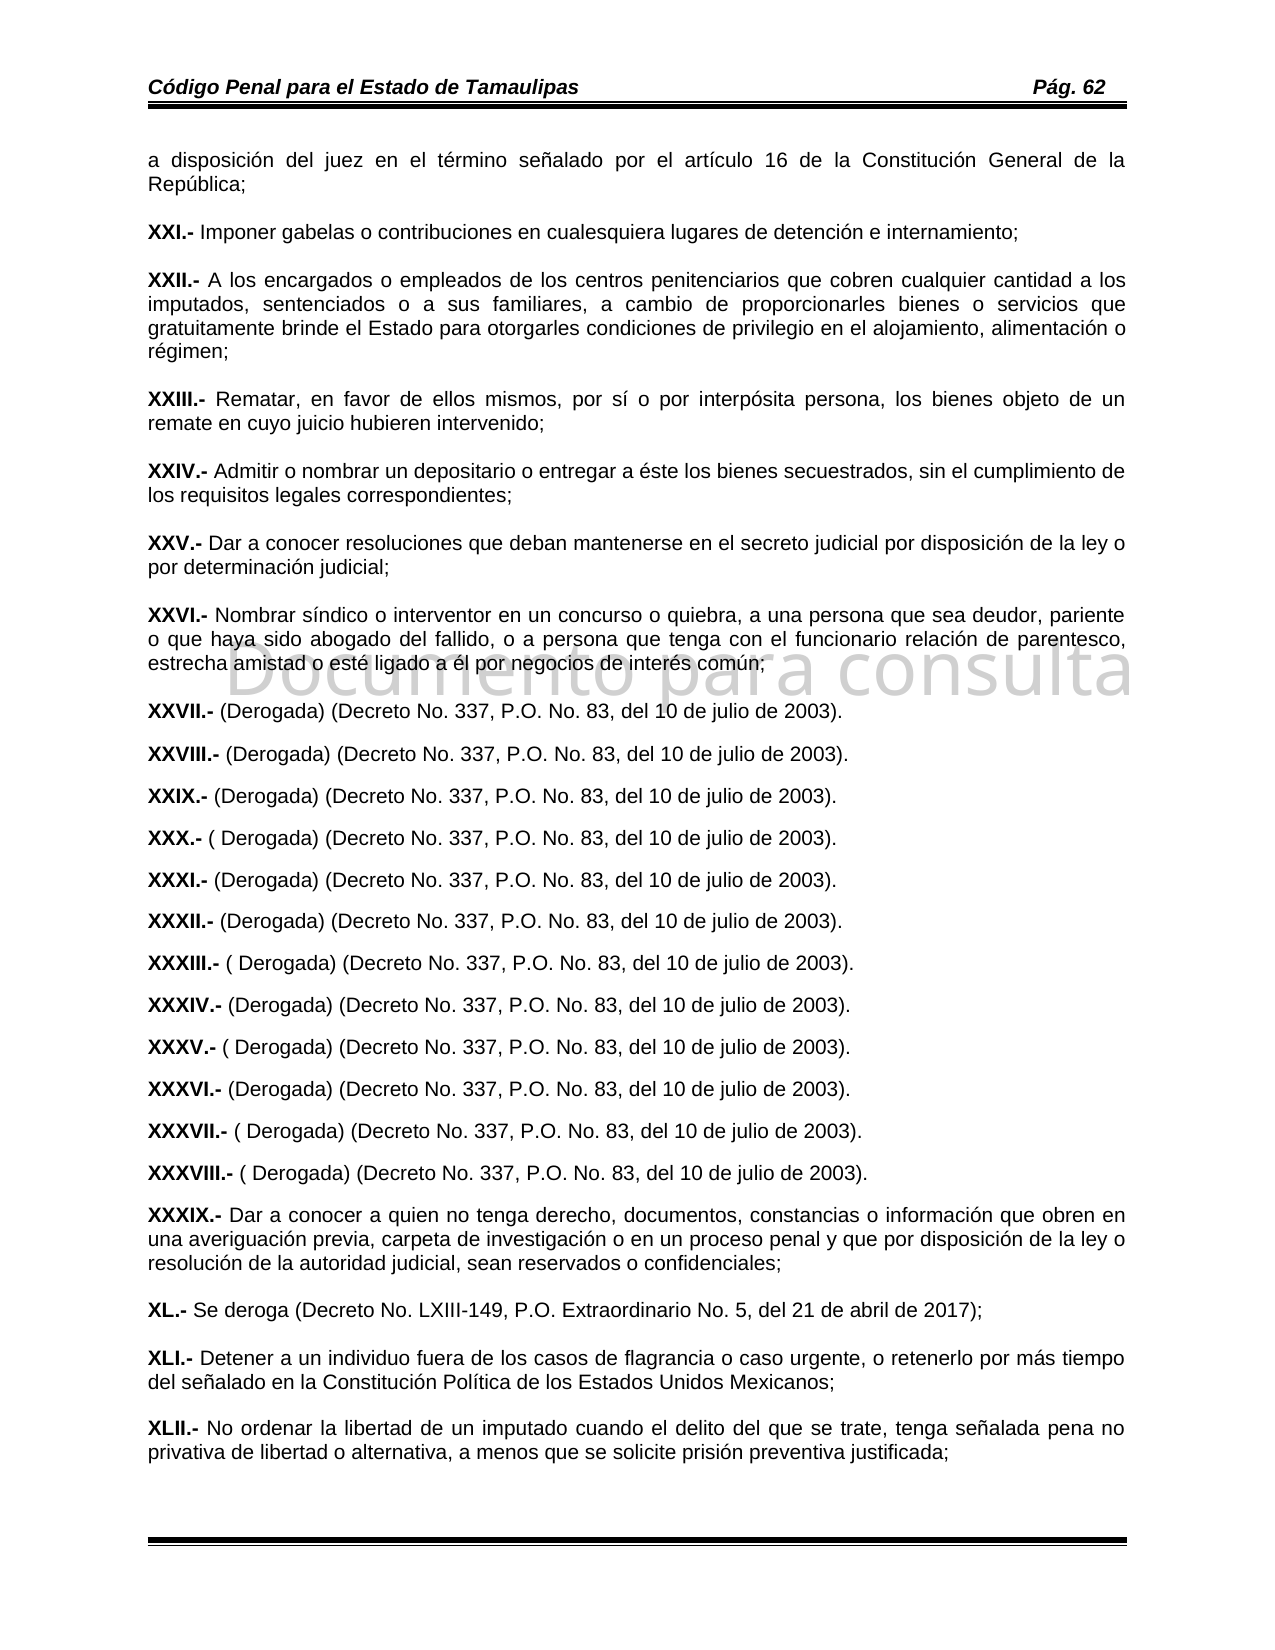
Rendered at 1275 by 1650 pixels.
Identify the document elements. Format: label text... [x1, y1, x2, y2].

text XXIV.- Admitir o nombrar un depositario o entregar a éste los bienes secuestrados, sin el cumplimiento de los requisitos legales correspondientes; [148, 459, 1127, 507]
text XXIX.- (Derogada) (Decreto No. 337, P.O. No. 83, del 10 de julio de 2003). [148, 784, 1127, 808]
text XXVII.- (Derogada) (Decreto No. 337, P.O. No. 83, del 10 de julio de 2003). [148, 699, 1127, 723]
text XLII.- No ordenar la libertad de un imputado cuando el delito del que se trate, tenga señalada pena no privativa de libertad o alternativa, a menos que se solicite prisión preventiva justificada; [148, 1416, 1127, 1464]
text XXXI.- (Derogada) (Decreto No. 337, P.O. No. 83, del 10 de julio de 2003). [148, 867, 1127, 891]
text XL.- Se deroga (Decreto No. LXIII-149, P.O. Extraordinario No. 5, del 21 de abril de 2017); [148, 1298, 1127, 1322]
text XXXVIII.- ( Derogada) (Decreto No. 337, P.O. No. 83, del 10 de julio de 2003). [148, 1161, 1127, 1184]
text XXXVII.- ( Derogada) (Decreto No. 337, P.O. No. 83, del 10 de julio de 2003). [148, 1119, 1127, 1143]
text XXXVI.- (Derogada) (Decreto No. 337, P.O. No. 83, del 10 de julio de 2003). [148, 1077, 1127, 1101]
text XXXIV.- (Derogada) (Decreto No. 337, P.O. No. 83, del 10 de julio de 2003). [148, 993, 1127, 1017]
text XXVIII.- (Derogada) (Decreto No. 337, P.O. No. 83, del 10 de julio de 2003). [148, 742, 1127, 766]
text XXVI.- Nombrar síndico o interventor en un concurso o quiebra, a una persona que sea deudor, pariente o que haya sido abogado del fallido, o a persona que tenga con el funcionario relación de parentesco, estrecha amistad o esté ligado a él por negocios de interés común; [148, 603, 1127, 675]
text XXV.- Dar a conocer resoluciones que deban mantenerse en el secreto judicial por disposición de la ley o por determinación judicial; [148, 531, 1127, 579]
text XXXV.- ( Derogada) (Decreto No. 337, P.O. No. 83, del 10 de julio de 2003). [148, 1035, 1127, 1059]
text XLI.- Detener a un individuo fuera de los casos de flagrancia o caso urgente, o retenerlo por más tiempo del señalado en la Constitución Política de los Estados Unidos Mexicanos; [148, 1346, 1127, 1394]
text XXXIX.- Dar a conocer a quien no tenga derecho, documentos, constancias o información que obren en una averiguación previa, carpeta de investigación o en un proceso penal y que por disposición de la ley o resolución de la autoridad judicial, sean reservados o confidenciales; [148, 1202, 1127, 1274]
text XXXII.- (Derogada) (Decreto No. 337, P.O. No. 83, del 10 de julio de 2003). [148, 909, 1127, 933]
text XXX.- ( Derogada) (Decreto No. 337, P.O. No. 83, del 10 de julio de 2003). [148, 826, 1127, 849]
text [148, 148, 1127, 196]
text XXXIII.- ( Derogada) (Decreto No. 337, P.O. No. 83, del 10 de julio de 2003). [148, 951, 1127, 975]
text XXI.- Imponer gabelas o contribuciones en cualesquiera lugares de detención e internamiento; [148, 219, 1127, 243]
text XXII.- A los encargados o empleados de los centros penitenciarios que cobren cualquier cantidad a los imputados, sentenciados o a sus familiares, a cambio de proporcionarles bienes o servicios que gratuitamente brinde el Estado para otorgarles condiciones de privilegio en el alojamiento, alimentación o régimen; [148, 267, 1127, 363]
text XXIII.- Rematar, en favor de ellos mismos, por sí o por interpósita persona, los bienes objeto de un remate en cuyo juicio hubieren intervenido; [148, 387, 1127, 435]
